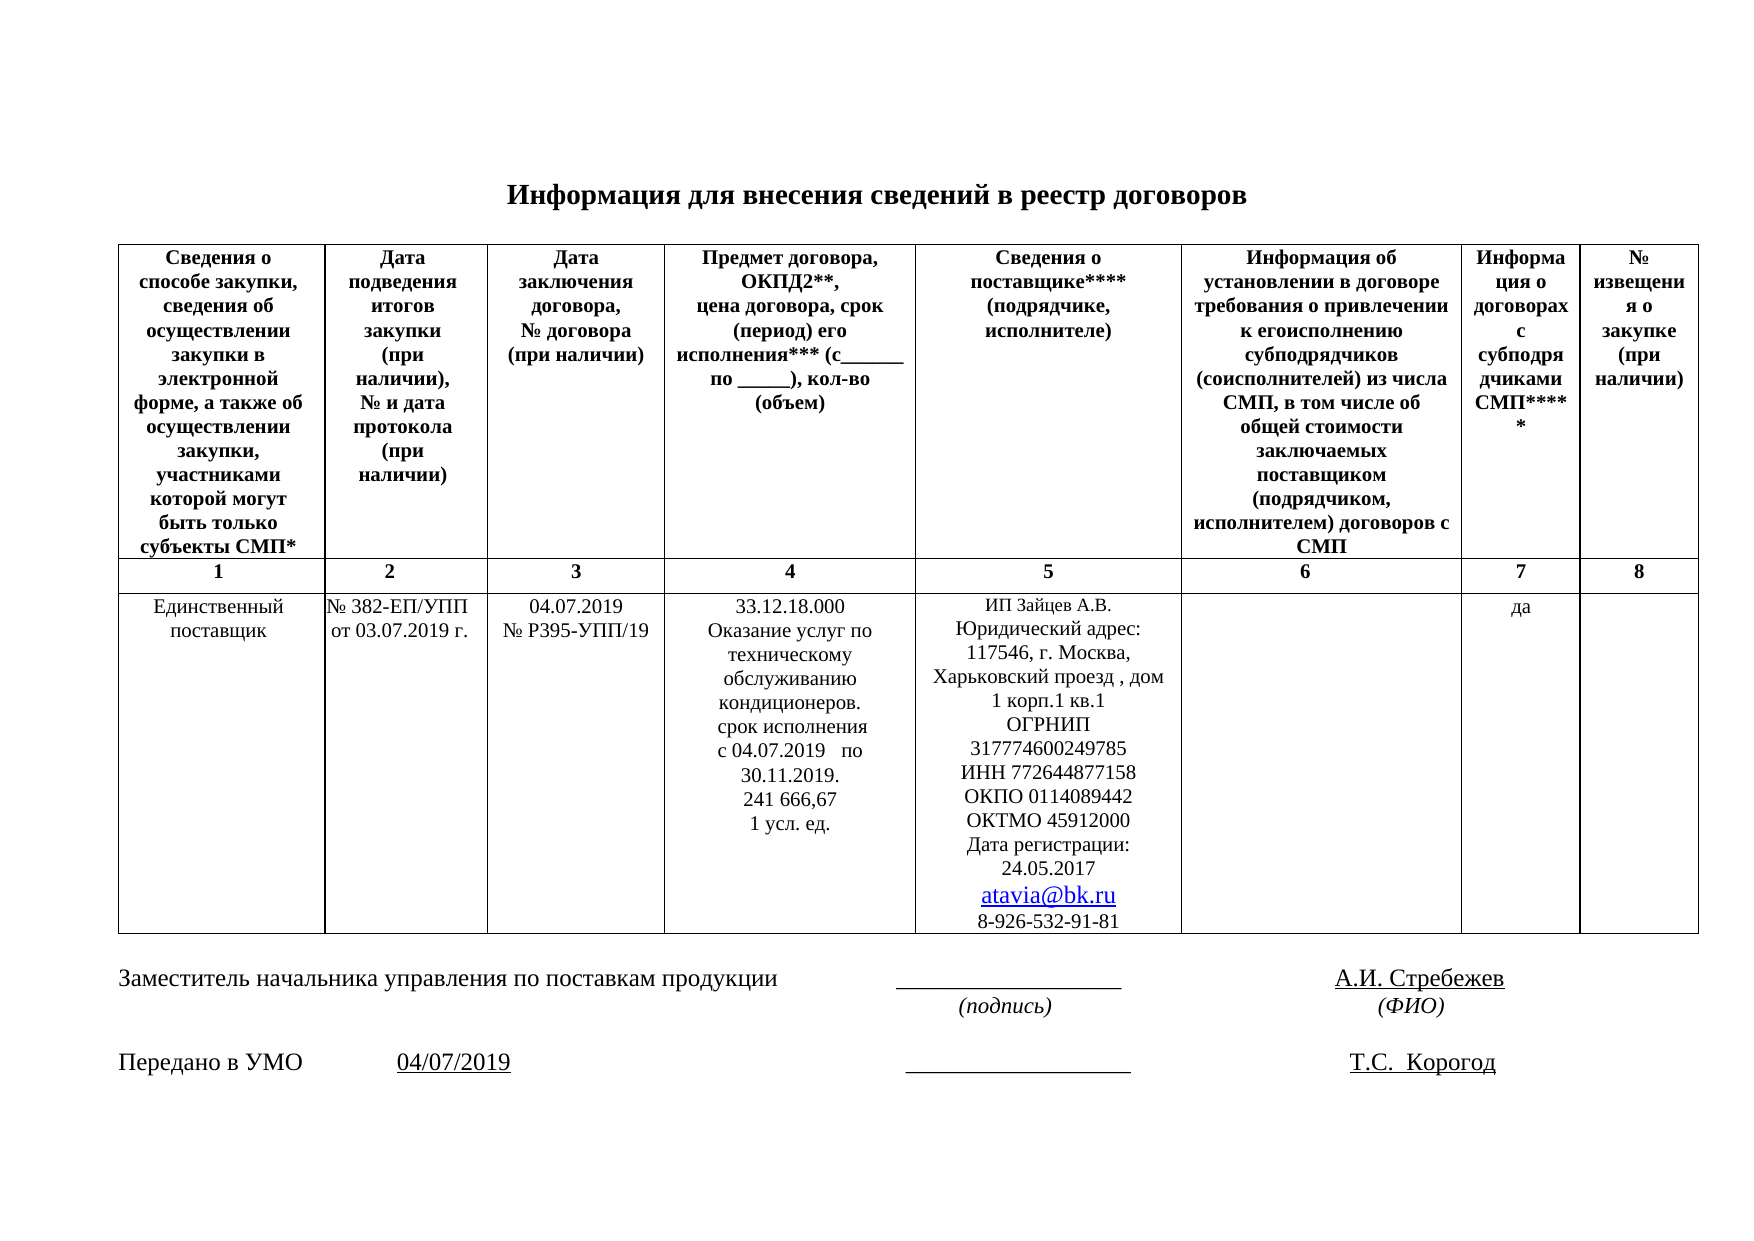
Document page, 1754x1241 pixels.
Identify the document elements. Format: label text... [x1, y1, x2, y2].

table_header Сведения о способе закупки, сведения об осуществлении закупки в электронной форме, а также об осуществлении закупки, участниками которой могут быть только субъекты СМП* [119, 245, 324, 558]
table_cell ИП Зайцев А.В. Юридический адрес: 117546, г. Москва, Харьковский проезд , дом 1 корп.1 кв.1 ОГРНИП 317774600249785 ИНН 772644877158 ОКПО 0114089442 ОКТМО 45912000 Дата регистрации: 24.05.2017 atavia@bk.ru 8-926-532-91-81 [916, 594, 1181, 933]
table_cell 3 [488, 559, 664, 593]
table_header Сведения о поставщике**** (подрядчике, исполнителе) [916, 245, 1181, 558]
text Передано в УМО 04/07/2019 __________________ Т.С. Корогод [118, 1047, 1636, 1076]
table_cell 5 [916, 559, 1181, 593]
table_header Дата подведения итогов закупки (при наличии), № и дата протокола (при наличии) [326, 245, 487, 558]
table_header Информация о договорах с субподрядчиками СМП***** [1462, 245, 1579, 558]
table_header № извещения о закупке (при наличии) [1581, 245, 1698, 558]
table_cell да [1462, 594, 1579, 933]
table_cell № 382-ЕП/УПП от 03.07.2019 г. [326, 594, 487, 933]
table_header Дата заключения договора, № договора (при наличии) [488, 245, 664, 558]
table_cell 33.12.18.000 Оказание услуг по техническому обслуживанию кондиционеров. срок исполнения с 04.07.2019 по 30.11.2019. 241 666,67 1 усл. ед. [665, 594, 915, 933]
table_cell Единственный поставщик [119, 594, 324, 933]
text Информация для внесения сведений в реестр договоров [118, 177, 1636, 211]
table_cell 4 [665, 559, 915, 593]
text (подпись) (ФИО) [118, 992, 1636, 1018]
table_cell 8 [1581, 559, 1698, 593]
table_cell 1 [119, 559, 324, 593]
text Заместитель начальника управления по поставкам продукции __________________ А.И. Стребежев [118, 963, 1636, 992]
table_cell [1581, 594, 1698, 933]
table_cell 04.07.2019 № Р395-УПП/19 [488, 594, 664, 933]
table_cell 7 [1462, 559, 1579, 593]
table_cell [1182, 594, 1461, 933]
table_cell 2 [326, 559, 487, 593]
table_cell 6 [1182, 559, 1461, 593]
table_header Предмет договора, ОКПД2**, цена договора, срок (период) его исполнения*** (с______ по _____), кол-во (объем) [665, 245, 915, 558]
table_header Информация об установлении в договоре требования о привлечении к егоисполнению субподрядчиков (соисполнителей) из числа СМП, в том числе об общей стоимости заключаемых поставщиком (подрядчиком, исполнителем) договоров с СМП [1182, 245, 1461, 558]
